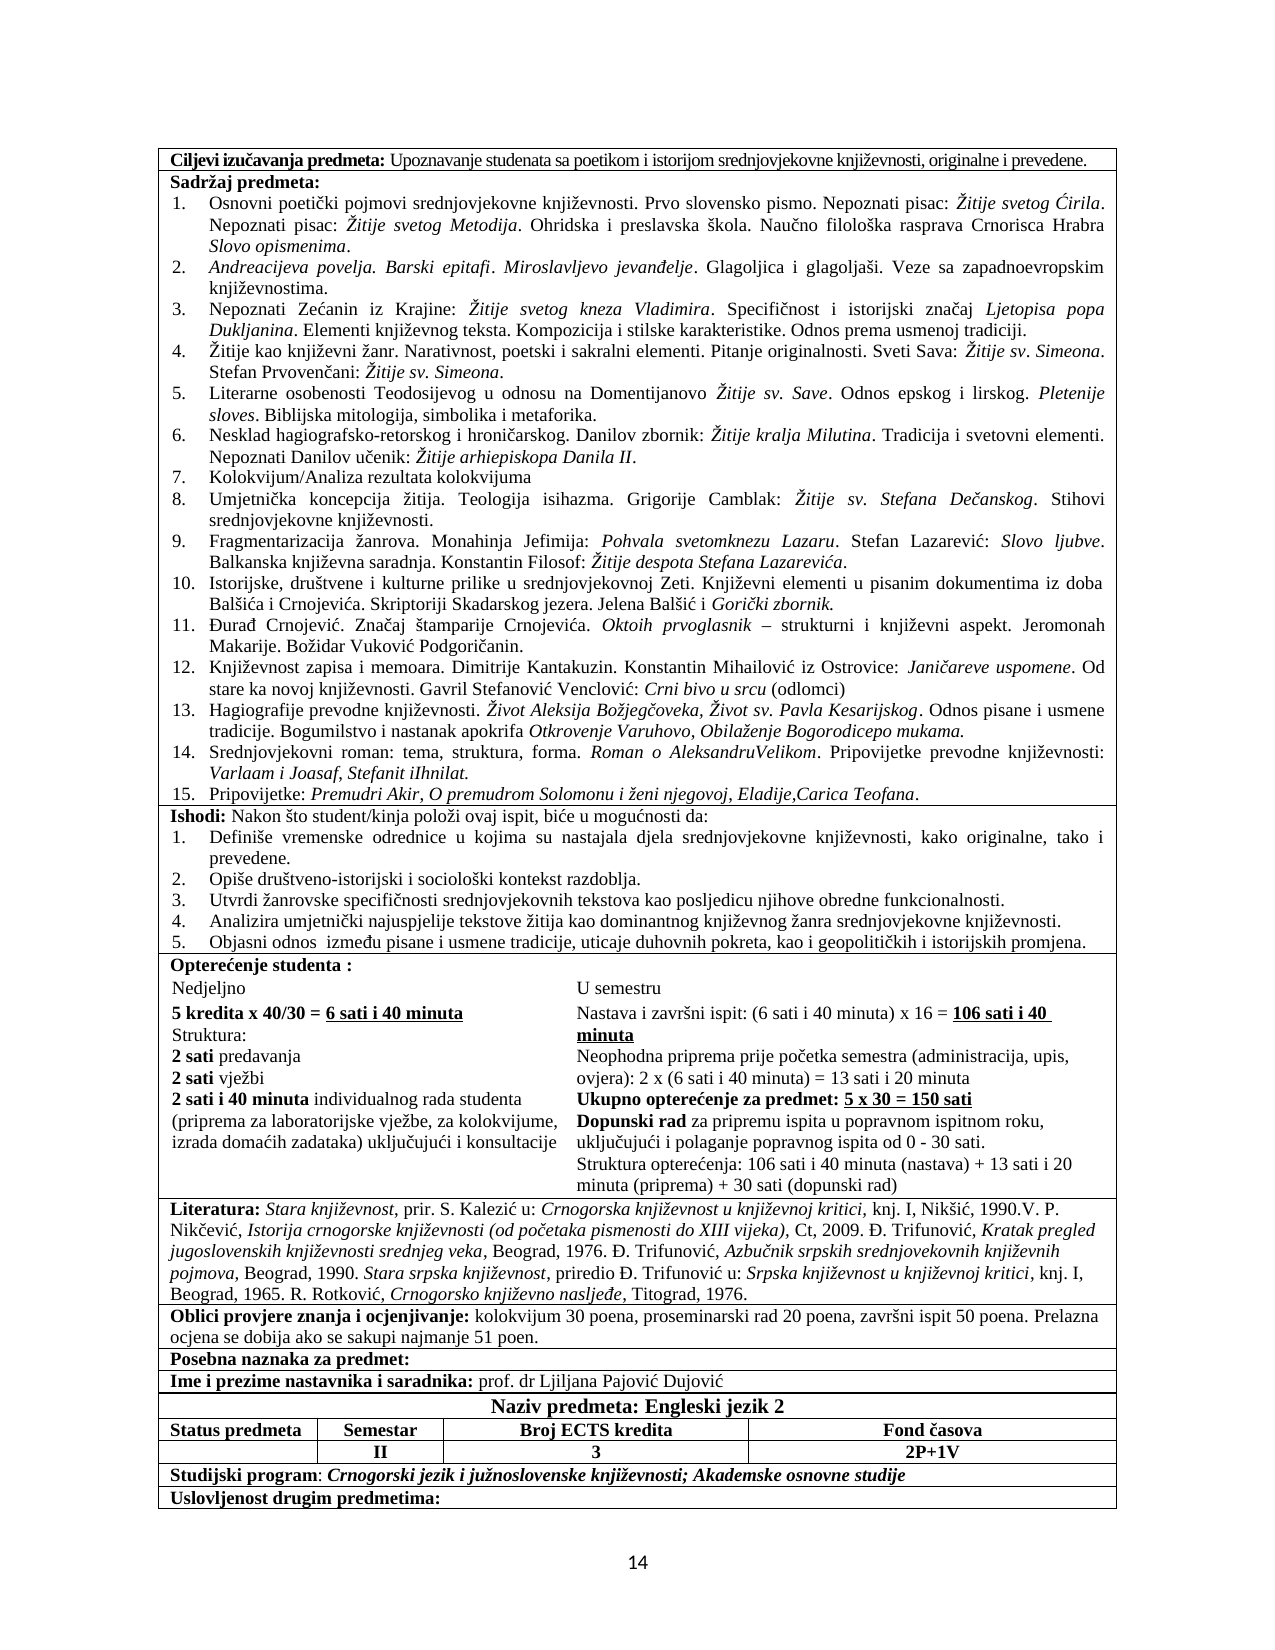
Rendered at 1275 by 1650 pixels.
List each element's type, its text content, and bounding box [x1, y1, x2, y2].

table_cell Studijski program: Crnogorski jezik i južnoslovenske književnosti; Akademske osnovne studije [159, 1464, 1116, 1486]
table_cell 3 [444, 1441, 748, 1463]
table_cell Fond časova [749, 1419, 1116, 1440]
table_cell II [318, 1441, 443, 1463]
table_cell Ime i prezime nastavnika i saradnika: prof. dr Ljiljana Pajović Dujović [159, 1371, 1116, 1392]
table_cell Ciljevi izučavanja predmeta: Upoznavanje studenata sa poetikom i istorijom srednjovjekovne književnosti, originalne i prevedene. [159, 149, 1116, 170]
table_cell Ishodi: Nakon što student/kinja položi ovaj ispit, biće u mogućnosti da: Definiše vremenske odrednice u kojima su nastajala djela srednjovjekovne književnosti, kako originalne, tako i prevedene. Opiše društveno-istorijski i sociološki kontekst razdoblja. Utvrdi žanrovske specifičnosti srednjovjekovnih tekstova kao posljedicu njihove obredne funkcionalnosti. Analizira umjetnički najuspjelije tekstove žitija kao dominantnog književnog žanra srednjovjekovne književnosti. Objasni odnos između pisane i usmene tradicije, uticaje duhovnih pokreta, kao i geopolitičkih i istorijskih promjena. [159, 806, 1116, 953]
table_cell Sadržaj predmeta: Osnovni poetički pojmovi srednjovjekovne književnosti. Prvo slovensko pismo. Nepoznati pisac: Žitije svetog Ćirila. Nepoznati pisac: Žitije svetog Metodija. Ohridska i preslavska škola. Naučno filološka rasprava Crnorisca Hrabra Slovo opismenima. Andreacijeva povelja. Barski epitafi. Miroslavljevo jevanđelje. Glagoljica i glagoljaši. Veze sa zapadnoevropskim književnostima. Nepoznati Zećanin iz Krajine: Žitije svetog kneza Vladimira. Specifičnost i istorijski značaj Ljetopisa popa Dukljanina. Elementi književnog teksta. Kompozicija i stilske karakteristike. Odnos prema usmenoj tradiciji. Žitije kao književni žanr. Narativnost, poetski i sakralni elementi. Pitanje originalnosti. Sveti Sava: Žitije sv. Simeona. Stefan Prvovenčani: Žitije sv. Simeona. Literarne osobenosti Teodosijevog u odnosu na Domentijanovo Žitije sv. Save. Odnos epskog i lirskog. Pletenije sloves. Biblijska mitologija, simbolika i metaforika. Nesklad hagiografsko-retorskog i hroničarskog. Danilov zbornik: Žitije kralja Milutina. Tradicija i svetovni elementi. Nepoznati Danilov učenik: Žitije arhiepiskopa Danila II. Kolokvijum/Analiza rezultata kolokvijuma Umjetnička koncepcija žitija. Teologija isihazma. Grigorije Camblak: Žitije sv. Stefana Dečanskog. Stihovi srednjovjekovne književnosti. Fragmentarizacija žanrova. Monahinja Jefimija: Pohvala svetomknezu Lazaru. Stefan Lazarević: Slovo ljubve. Balkanska književna saradnja. Konstantin Filosof: Žitije despota Stefana Lazarevića. Istorijske, društvene i kulturne prilike u srednjovjekovnoj Zeti. Književni elementi u pisanim dokumentima iz doba Balšića i Crnojevića. Skriptoriji Skadarskog jezera. Jelena Balšić i Gorički zbornik. Đurađ Crnojević. Značaj štamparije Crnojevića. Oktoih prvoglasnik – strukturni i književni aspekt. Jeromonah Makarije. Božidar Vuković Podgoričanin. Književnost zapisa i memoara. Dimitrije Kantakuzin. Konstantin Mihailović iz Ostrovice: Janičareve uspomene. Od stare ka novoj književnosti. Gavril Stefanović Venclović: Crni bivo u srcu (odlomci) Hagiografije prevodne književnosti. Život Aleksija Božjegčoveka, Život sv. Pavla Kesarijskog. Odnos pisane i usmene tradicije. Bogumilstvo i nastanak apokrifa Otkrovenje Varuhovo, Obilaženje Bogorodicepo mukama. Srednjovjekovni roman: tema, struktura, forma. Roman o AleksandruVelikom. Pripovijetke prevodne književnosti: Varlaam i Joasaf, Stefanit iIhnilat. Pripovijetke: Premudri Akir, O premudrom Solomonu i ženi njegovoj, Eladije,Carica Teofana. [159, 171, 1116, 804]
table_cell Opterećenje studenta : [159, 954, 1116, 1198]
table_cell Uslovljenost drugim predmetima: [159, 1487, 1116, 1508]
table_cell [159, 1441, 317, 1463]
table_cell Oblici provjere znanja i ocjenjivanje: kolokvijum 30 poena, proseminarski rad 20 poena, završni ispit 50 poena. Prelazna ocjena se dobija ako se sakupi najmanje 51 poen. [159, 1305, 1116, 1347]
table_cell Literatura: Stara književnost, prir. S. Kalezić u: Crnogorska književnost u književnoj kritici, knj. I, Nikšić, 1990.V. P. Nikčević, Istorija crnogorske književnosti (od početaka pismenosti do XIII vijeka), Ct, 2009. Đ. Trifunović, Kratak pregled jugoslovenskih književnosti srednjeg veka, Beograd, 1976. Đ. Trifunović, Azbučnik srpskih srednjovekovnih književnih pojmova, Beograd, 1990. Stara srpska književnost, priredio Đ. Trifunović u: Srpska književnost u književnoj kritici, knj. I, Beograd, 1965. R. Rotković, Crnogorsko književno nasljeđe, Titograd, 1976. [159, 1199, 1116, 1304]
table_cell 2P+1V [749, 1441, 1116, 1463]
table_cell Status predmeta [159, 1419, 317, 1440]
table_cell Broj ECTS kredita [444, 1419, 748, 1440]
table_header Naziv predmeta: Engleski jezik 2 [159, 1394, 1116, 1418]
table_cell Semestar [318, 1419, 443, 1440]
table_cell Posebna naznaka za predmet: [159, 1349, 1116, 1369]
